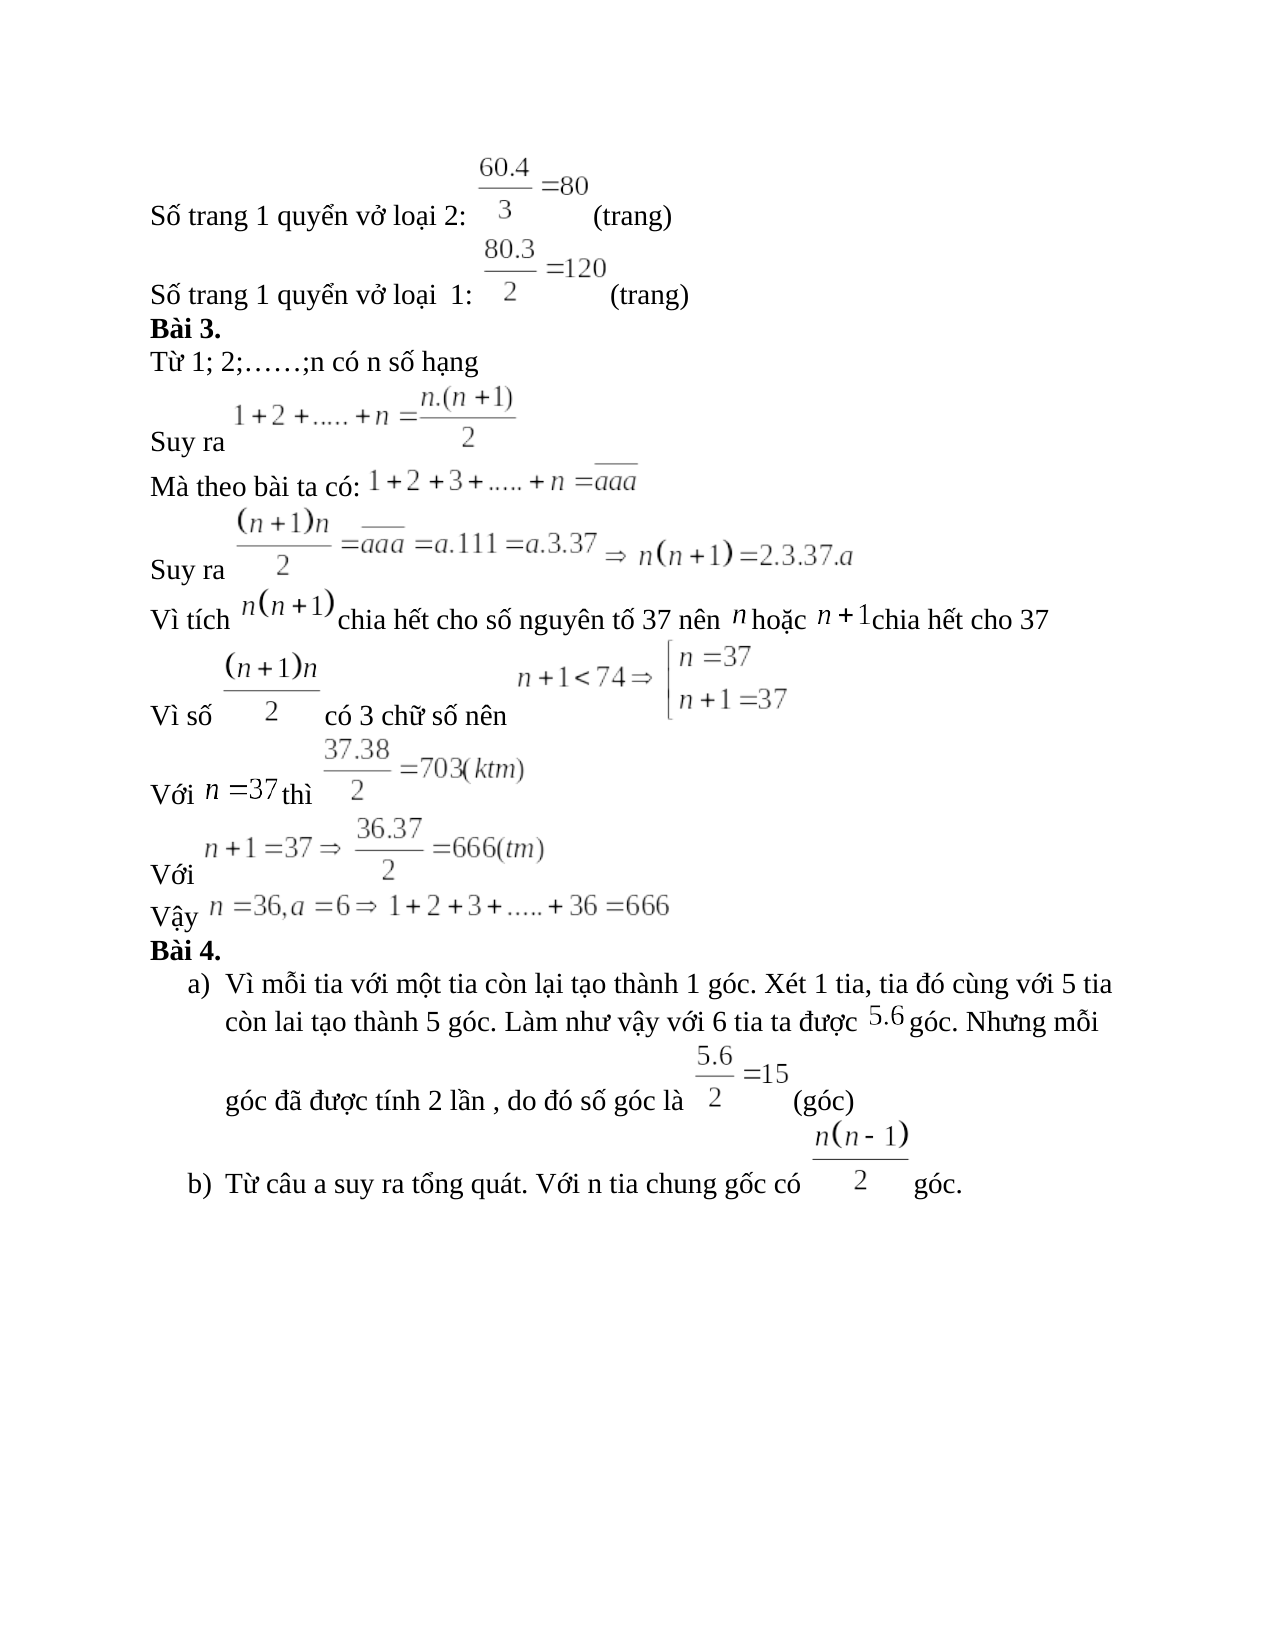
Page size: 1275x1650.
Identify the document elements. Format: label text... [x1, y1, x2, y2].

list Vì mỗi tia với một tia còn lại tạo thành 1 góc. Xét 1 tia, tia đó cùng với 5 tia còn lai tạo thành 5 góc. Làm như vậy với 6 tia ta được góc. Nhưng mỗi góc đã được tính 2 lần , do đó số góc là (góc) [187, 966, 1125, 1117]
list Vì số có 3 chữ số nên [150, 636, 1125, 731]
list Bài 4. [150, 933, 1125, 966]
list Với [150, 811, 1125, 891]
list Vì tích chia hết cho số nguyên tố 37 nên hoặc chia hết cho 37 [150, 586, 1125, 636]
list Từ 1; 2;……;n có n số hạng [150, 344, 1125, 378]
list Từ câu a suy ra tổng quát. Với n tia chung gốc có góc. [187, 1117, 1125, 1200]
list Bài 3. [150, 311, 1125, 344]
list Mà theo bài ta có: [150, 458, 1125, 503]
list Với thì [150, 731, 1125, 811]
list Số trang 1 quyển vở loại 2: (trang) [150, 150, 1125, 231]
list Suy ra [150, 378, 1125, 458]
list Suy ra [150, 503, 1125, 586]
list Số trang 1 quyển vở loại 1: (trang) [150, 231, 1125, 311]
list Vậy [150, 891, 1125, 933]
